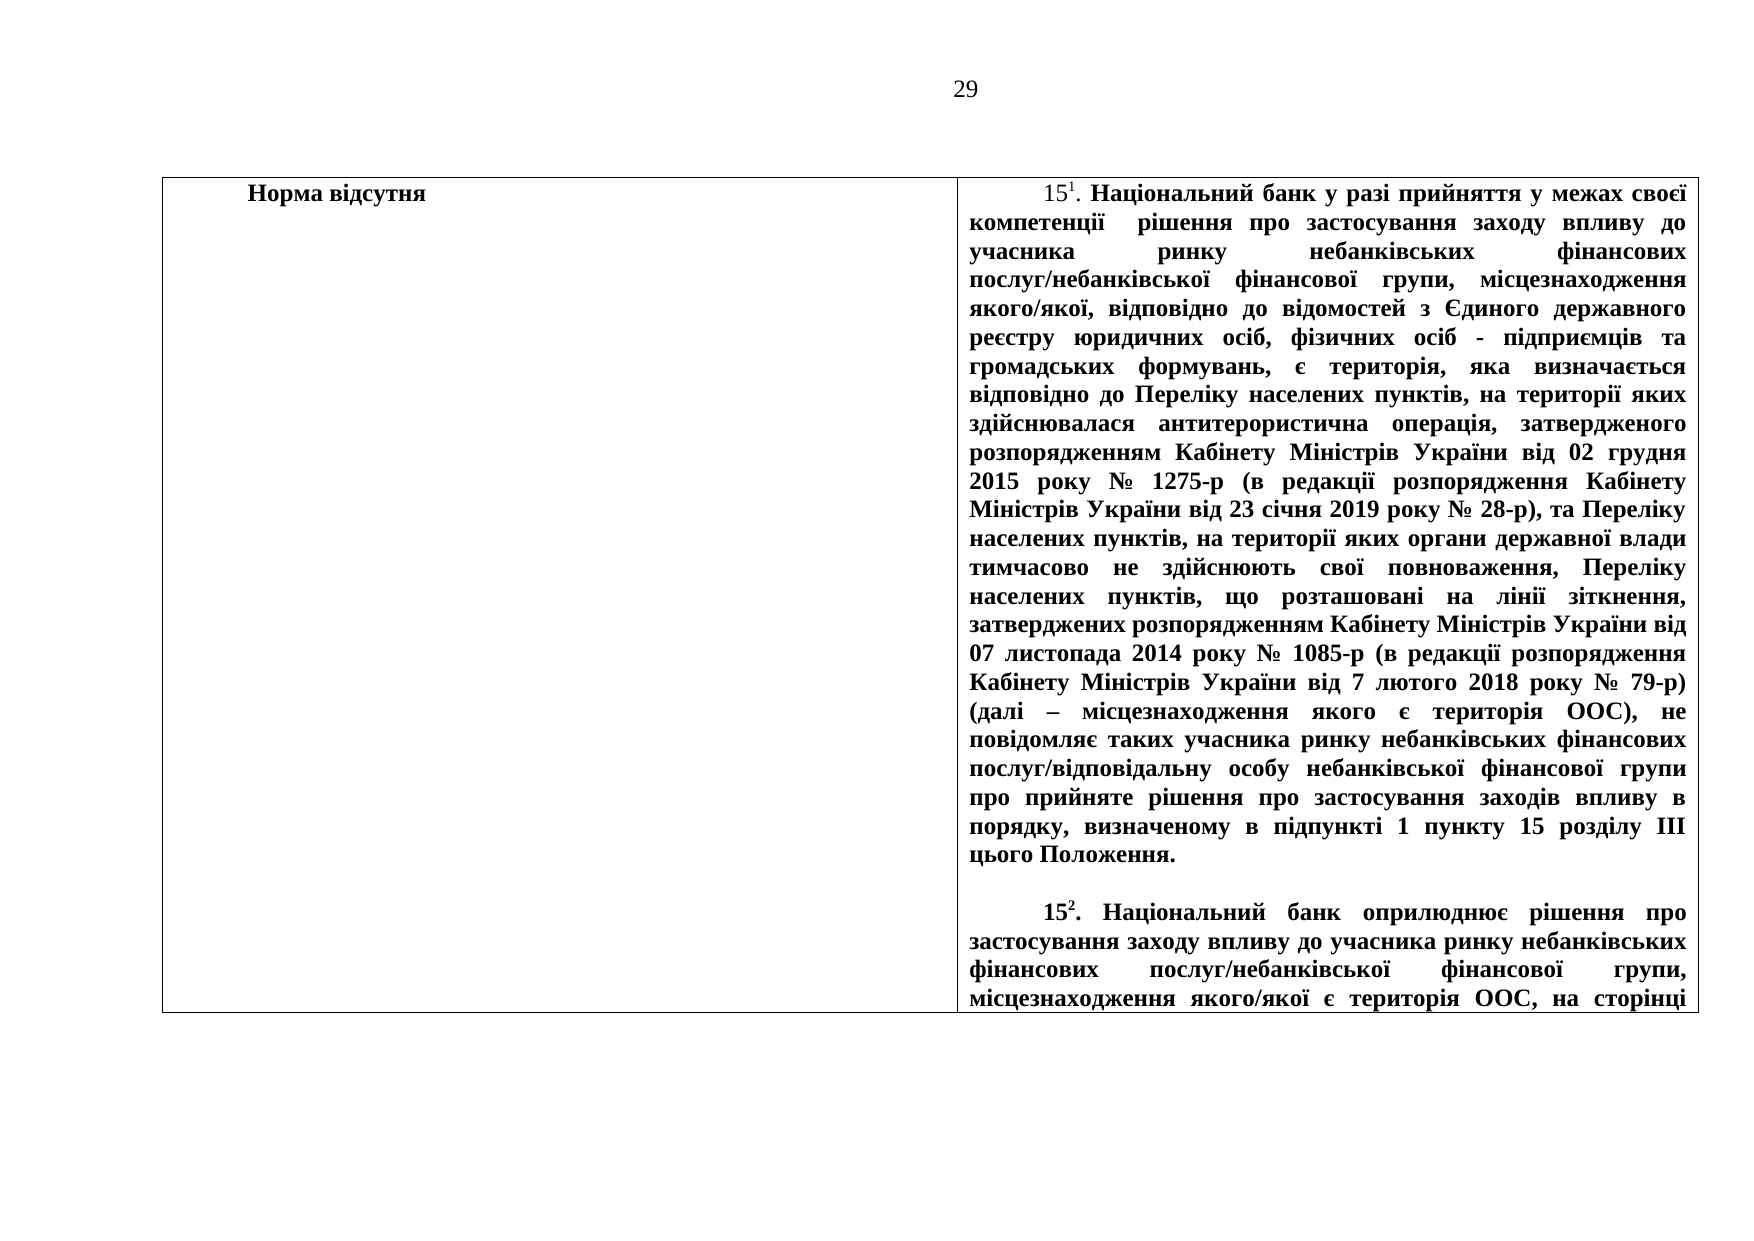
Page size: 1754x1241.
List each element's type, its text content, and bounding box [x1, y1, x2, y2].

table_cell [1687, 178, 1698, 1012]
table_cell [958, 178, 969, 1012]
table_cell Норма відсутня [163, 178, 957, 1012]
